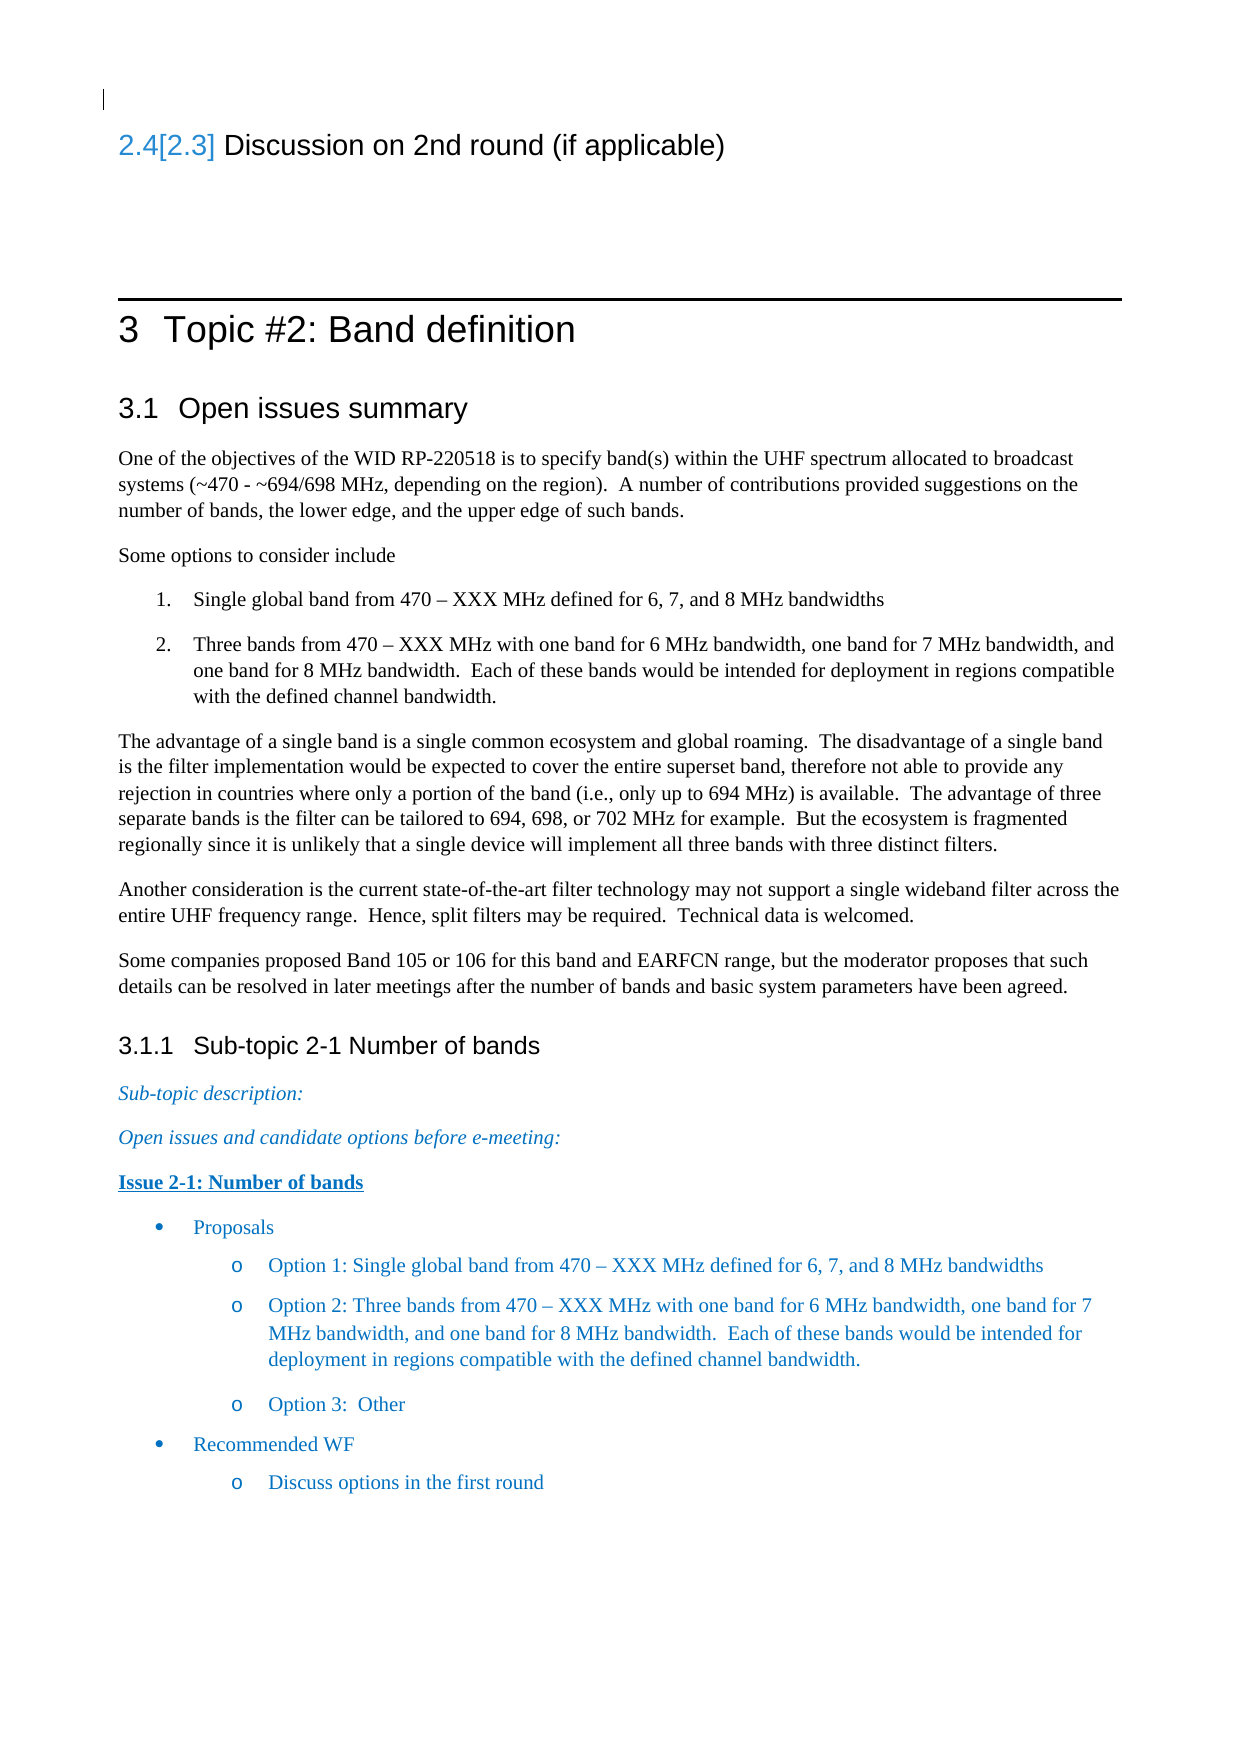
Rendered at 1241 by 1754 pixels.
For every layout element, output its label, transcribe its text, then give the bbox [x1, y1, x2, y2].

text Another consideration is the current state-of-the-art filter technology may not support a single wideband filter across the entire UHF frequency range. Hence, split filters may be required. Technical data is welcomed. [118, 877, 1122, 927]
text Some companies proposed Band 105 or 106 for this band and EARFCN range, but the moderator proposes that such details can be resolved in later meetings after the number of bands and basic system parameters have been agreed. [118, 948, 1122, 998]
text Some options to consider include [118, 543, 1122, 567]
subtitle Topic #2: Band definition [118, 301, 1122, 350]
text Issue 2-1: Number of bands [118, 1170, 1122, 1194]
text One of the objectives of the WID RP-220518 is to specify band(s) within the UHF spectrum allocated to broadcast systems (~470 - ~694/698 MHz, depending on the region). A number of contributions provided suggestions on the number of bands, the lower edge, and the upper edge of such bands. [118, 446, 1122, 522]
list Proposals [156, 1214, 1122, 1239]
text Sub-topic description: [118, 1081, 1122, 1104]
text The advantage of a single band is a single common ecosystem and global roaming. The disadvantage of a single band is the filter implementation would be expected to cover the entire superset band, therefore not able to provide any rejection in countries where only a portion of the band (i.e., only up to 694 MHz) is available. The advantage of three separate bands is the filter can be tailored to 694, 698, or 702 MHz for example. But the ecosystem is fragmented regionally since it is unlikely that a single device will implement all three bands with three distinct filters. [118, 728, 1122, 856]
list Single global band from 470 – XXX MHz defined for 6, 7, and 8 MHz bandwidths [156, 587, 1122, 611]
list Recommended WF [156, 1432, 1122, 1456]
subtitle Sub-topic 2-1 Number of bands [118, 1031, 1122, 1059]
list Option 2: Three bands from 470 – XXX MHz with one band for 6 MHz bandwidth, one band for 7 MHz bandwidth, and one band for 8 MHz bandwidth. Each of these bands would be intended for deployment in regions compatible with the defined channel bandwidth. [231, 1293, 1122, 1371]
list Three bands from 470 – XXX MHz with one band for 6 MHz bandwidth, one band for 7 MHz bandwidth, and one band for 8 MHz bandwidth. Each of these bands would be intended for deployment in regions compatible with the defined channel bandwidth. [156, 632, 1122, 708]
list Discuss options in the first round [231, 1470, 1122, 1496]
subtitle Open issues summary [118, 391, 1122, 425]
list Option 3: Other [231, 1391, 1122, 1417]
subtitle Discussion on 2nd round (if applicable) [118, 128, 1122, 162]
list Option 1: Single global band from 470 – XXX MHz defined for 6, 7, and 8 MHz bandwidths [231, 1253, 1122, 1279]
text Open issues and candidate options before e-meeting: [118, 1125, 1122, 1149]
